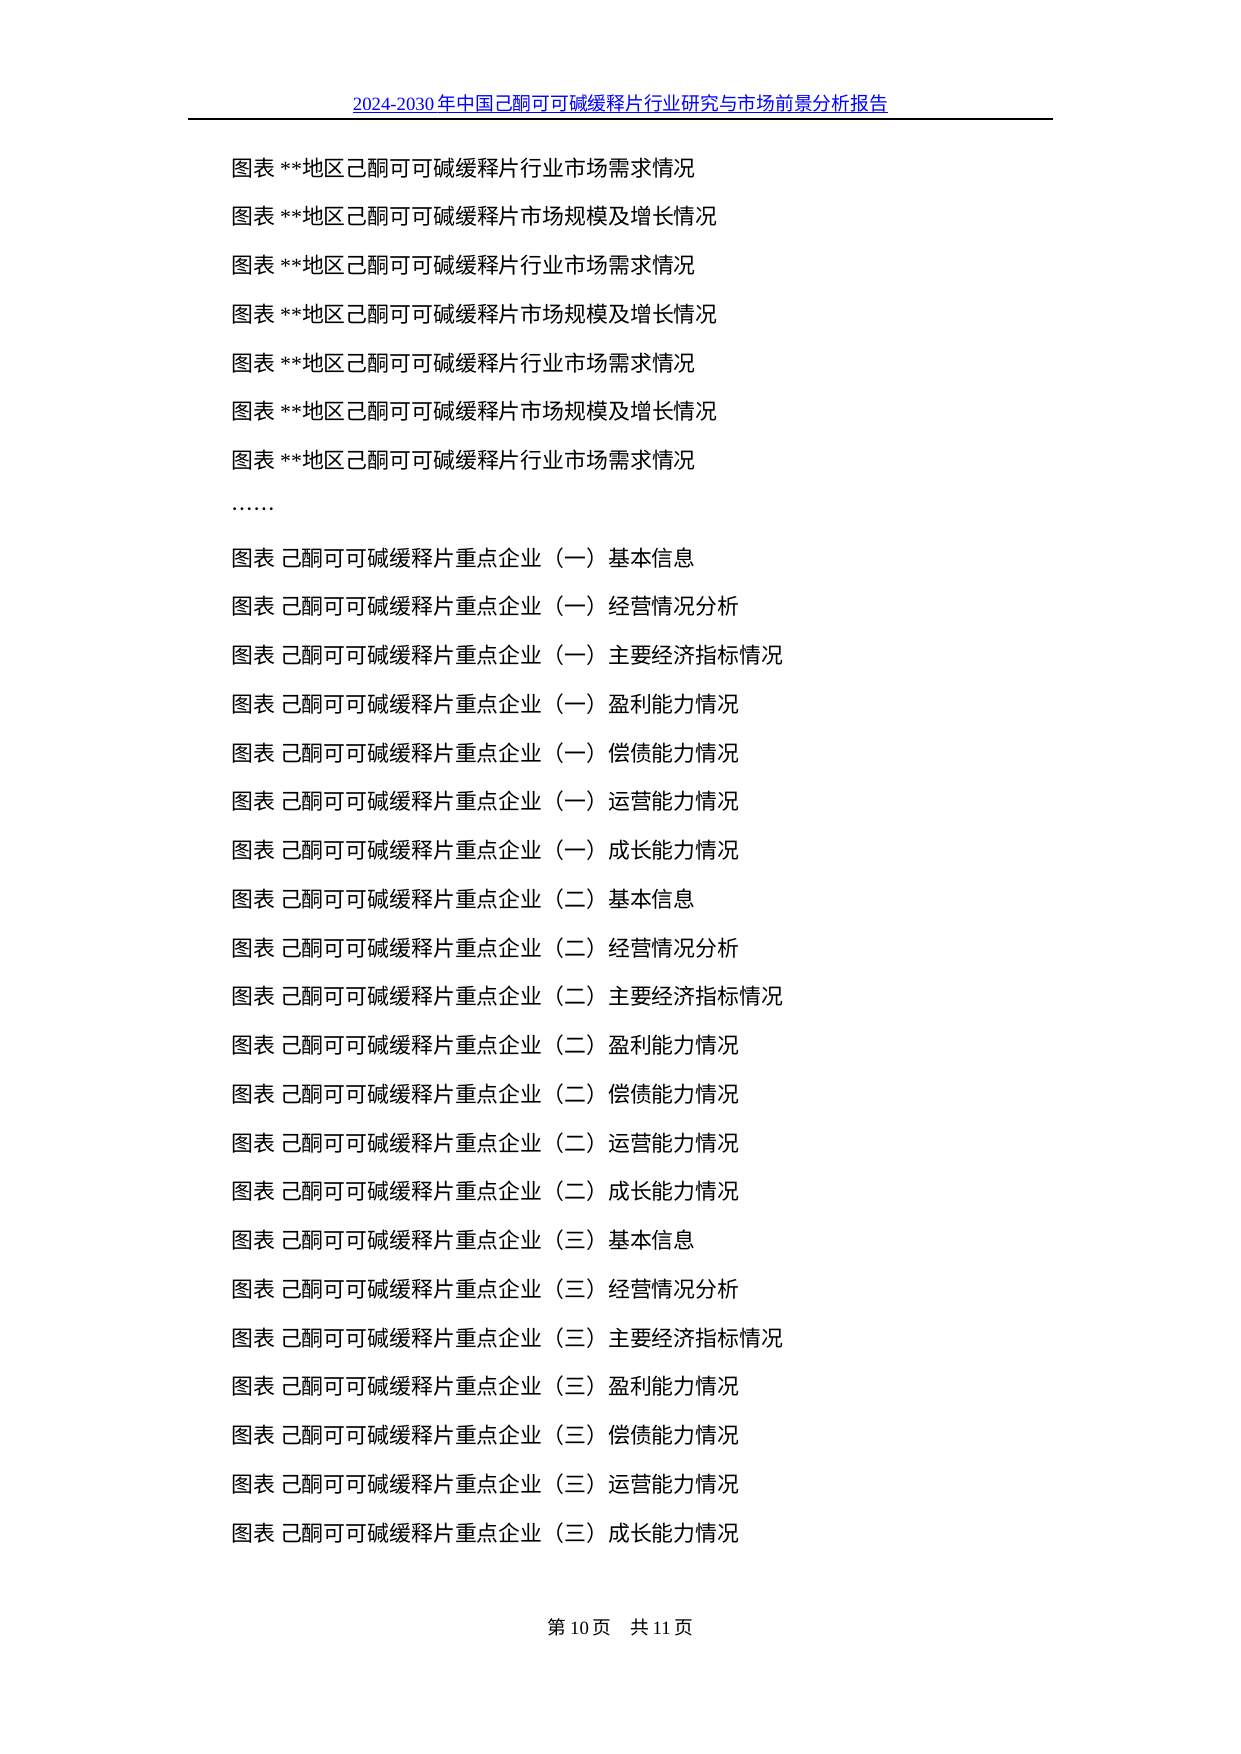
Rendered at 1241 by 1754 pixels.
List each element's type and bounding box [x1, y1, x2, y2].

text [187, 150, 1053, 1548]
